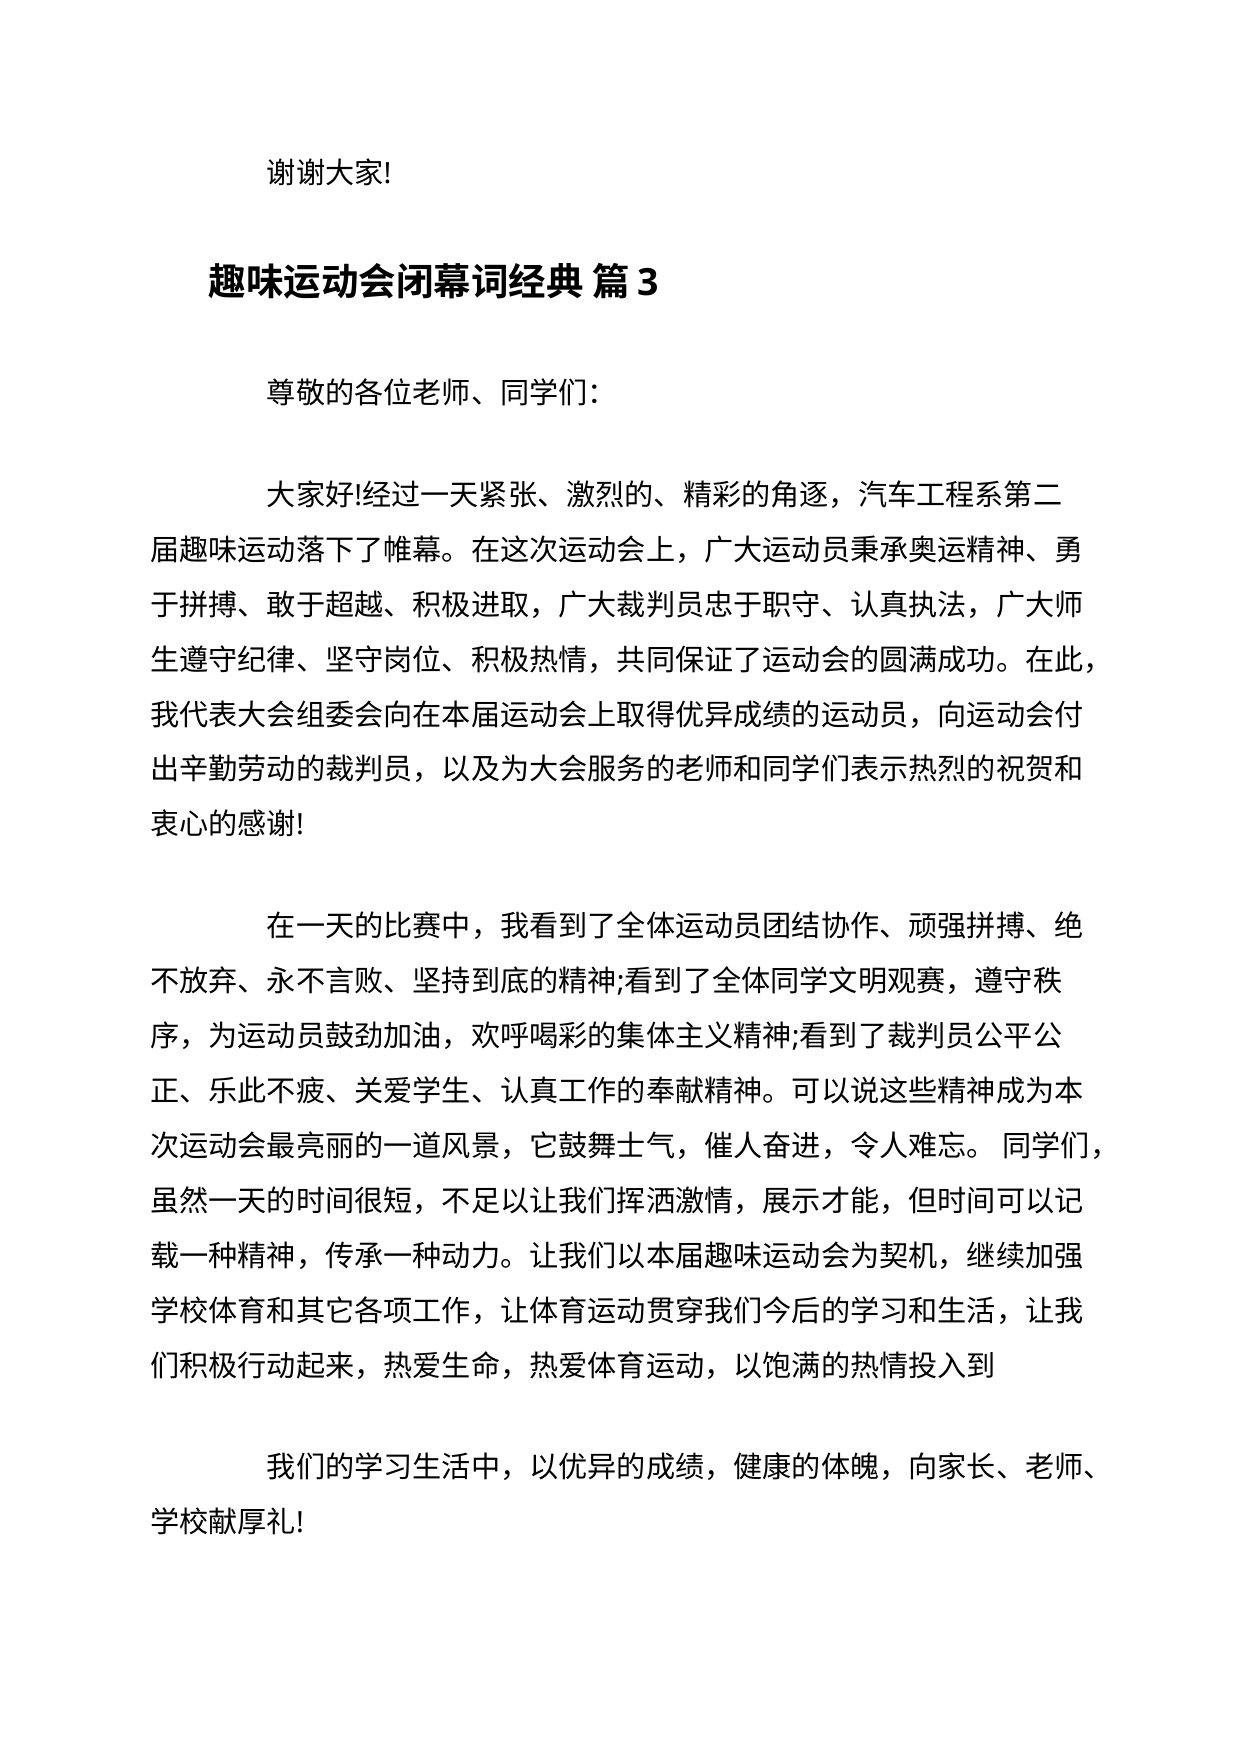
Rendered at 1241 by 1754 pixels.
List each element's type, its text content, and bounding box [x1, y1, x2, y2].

text 在一天的比赛中，我看到了全体运动员团结协作、顽强拼搏、绝不放弃、永不言败、坚持到底的精神;看到了全体同学文明观赛，遵守秩序，为运动员鼓劲加油，欢呼喝彩的集体主义精神;看到了裁判员公平公正、乐此不疲、关爱学生、认真工作的奉献精神。可以说这些精神成为本次运动会最亮丽的一道风景，它鼓舞士气，催人奋进，令人难忘。 同学们，虽然一天的时间很短，不足以让我们挥洒激情，展示才能，但时间可以记载一种精神，传承一种动力。让我们以本届趣味运动会为契机，继续加强学校体育和其它各项工作，让体育运动贯穿我们今后的学习和生活，让我们积极行动起来，热爱生命，热爱体育运动，以饱满的热情投入到 [150, 903, 1090, 1384]
text 尊敬的各位老师、同学们： [150, 369, 1090, 412]
text 我们的学习生活中，以优异的成绩，健康的体魄，向家长、老师、学校献厚礼! [150, 1444, 1090, 1541]
text 谢谢大家! [150, 150, 1090, 192]
text 大家好!经过一天紧张、激烈的、精彩的角逐，汽车工程系第二届趣味运动落下了帷幕。在这次运动会上，广大运动员秉承奥运精神、勇于拼搏、敢于超越、积极进取，广大裁判员忠于职守、认真执法，广大师生遵守纪律、坚守岗位、积极热情，共同保证了运动会的圆满成功。在此，我代表大会组委会向在本届运动会上取得优异成绩的运动员，向运动会付出辛勤劳动的裁判员，以及为大会服务的老师和同学们表示热烈的祝贺和衷心的感谢! [150, 471, 1090, 843]
text 趣味运动会闭幕词经典 篇3 [150, 252, 1090, 306]
